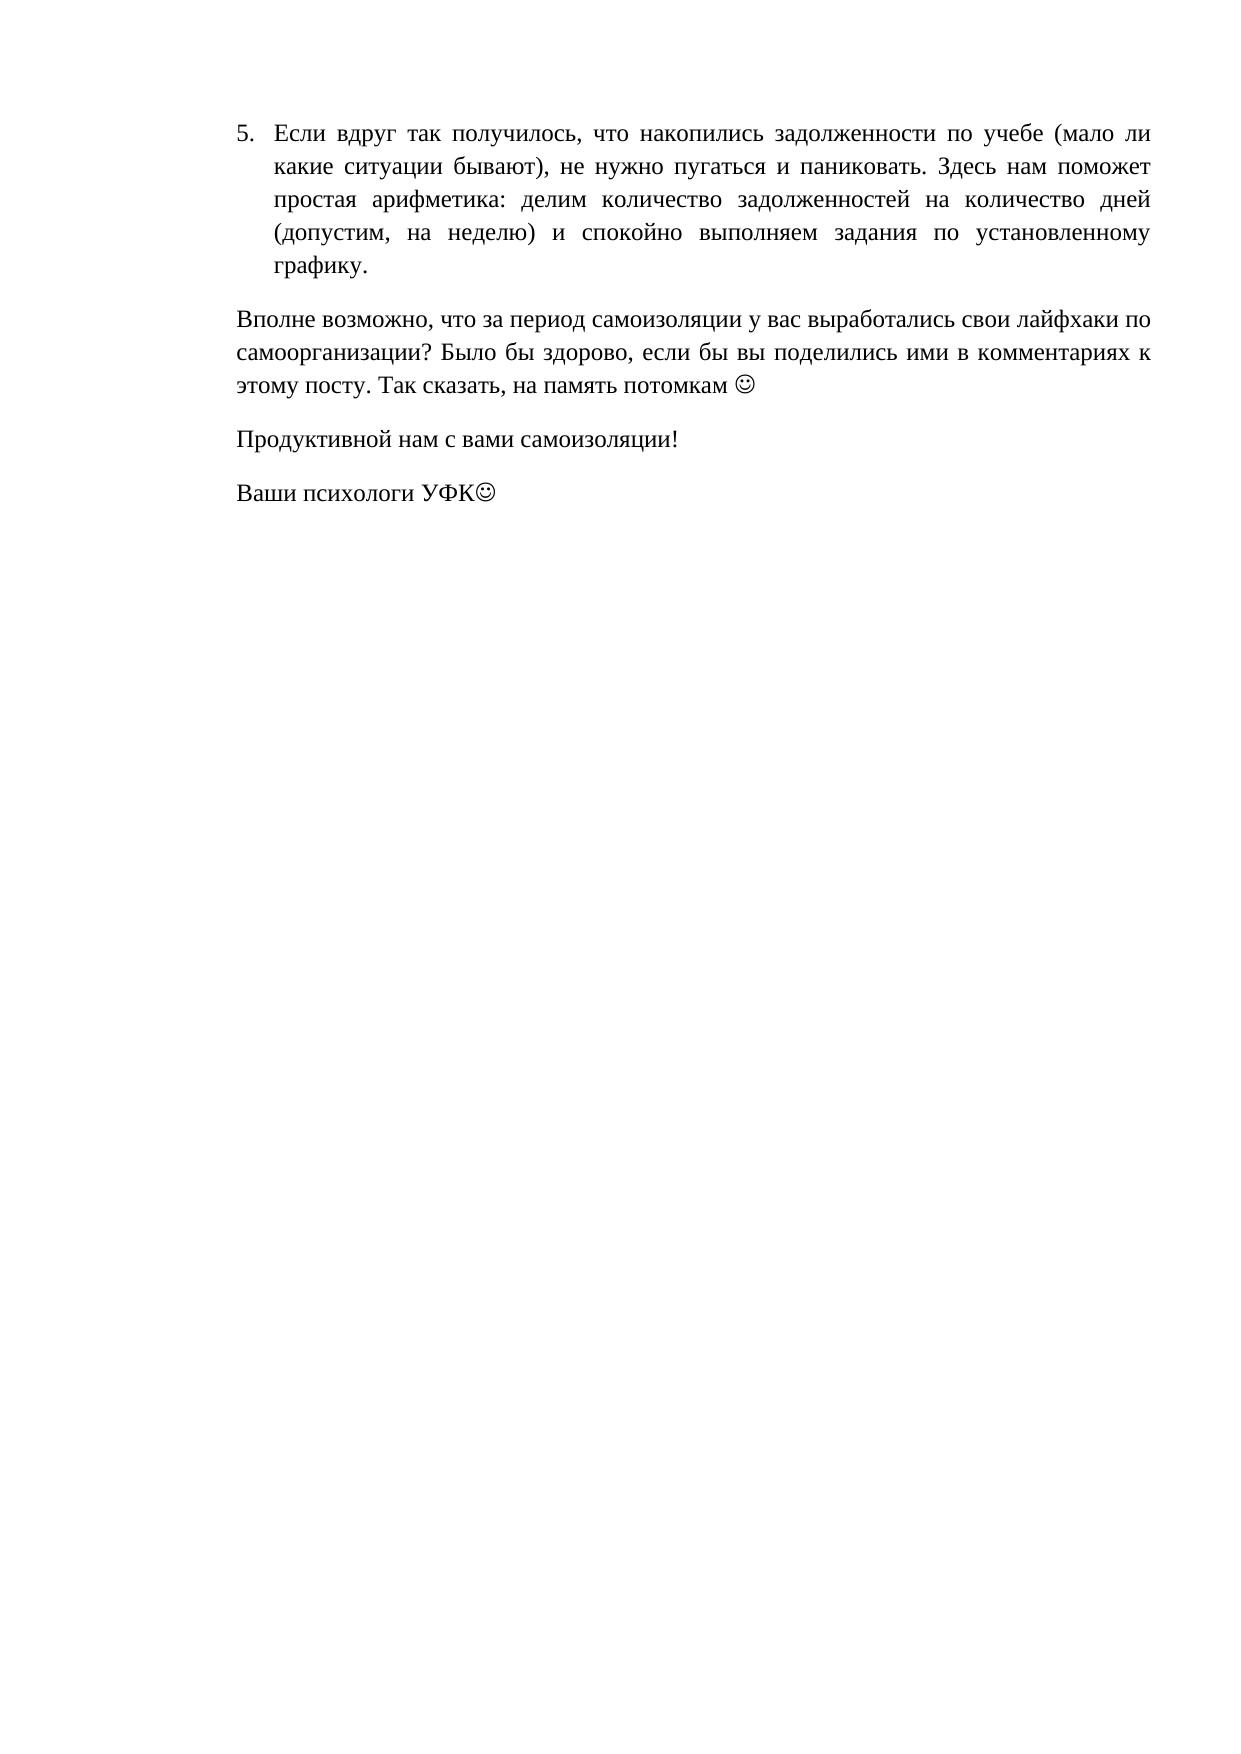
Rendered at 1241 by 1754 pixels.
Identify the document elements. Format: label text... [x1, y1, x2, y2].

text Продуктивной нам с вами самоизоляции! [236, 424, 1152, 453]
text Вполне возможно, что за период самоизоляции у вас выработались свои лайфхаки по самоорганизации? Было бы здорово, если бы вы поделились ими в комментариях к этому посту. Так сказать, на память потомкам [236, 304, 1152, 399]
list Если вдруг так получилось, что накопились задолженности по учебе (мало ли какие ситуации бывают), не нужно пугаться и паниковать. Здесь нам поможет простая арифметика: делим количество задолженностей на количество дней (допустим, на неделю) и спокойно выполняем задания по установленному графику. [236, 118, 1152, 279]
text Ваши психологи УФК [236, 478, 1152, 507]
